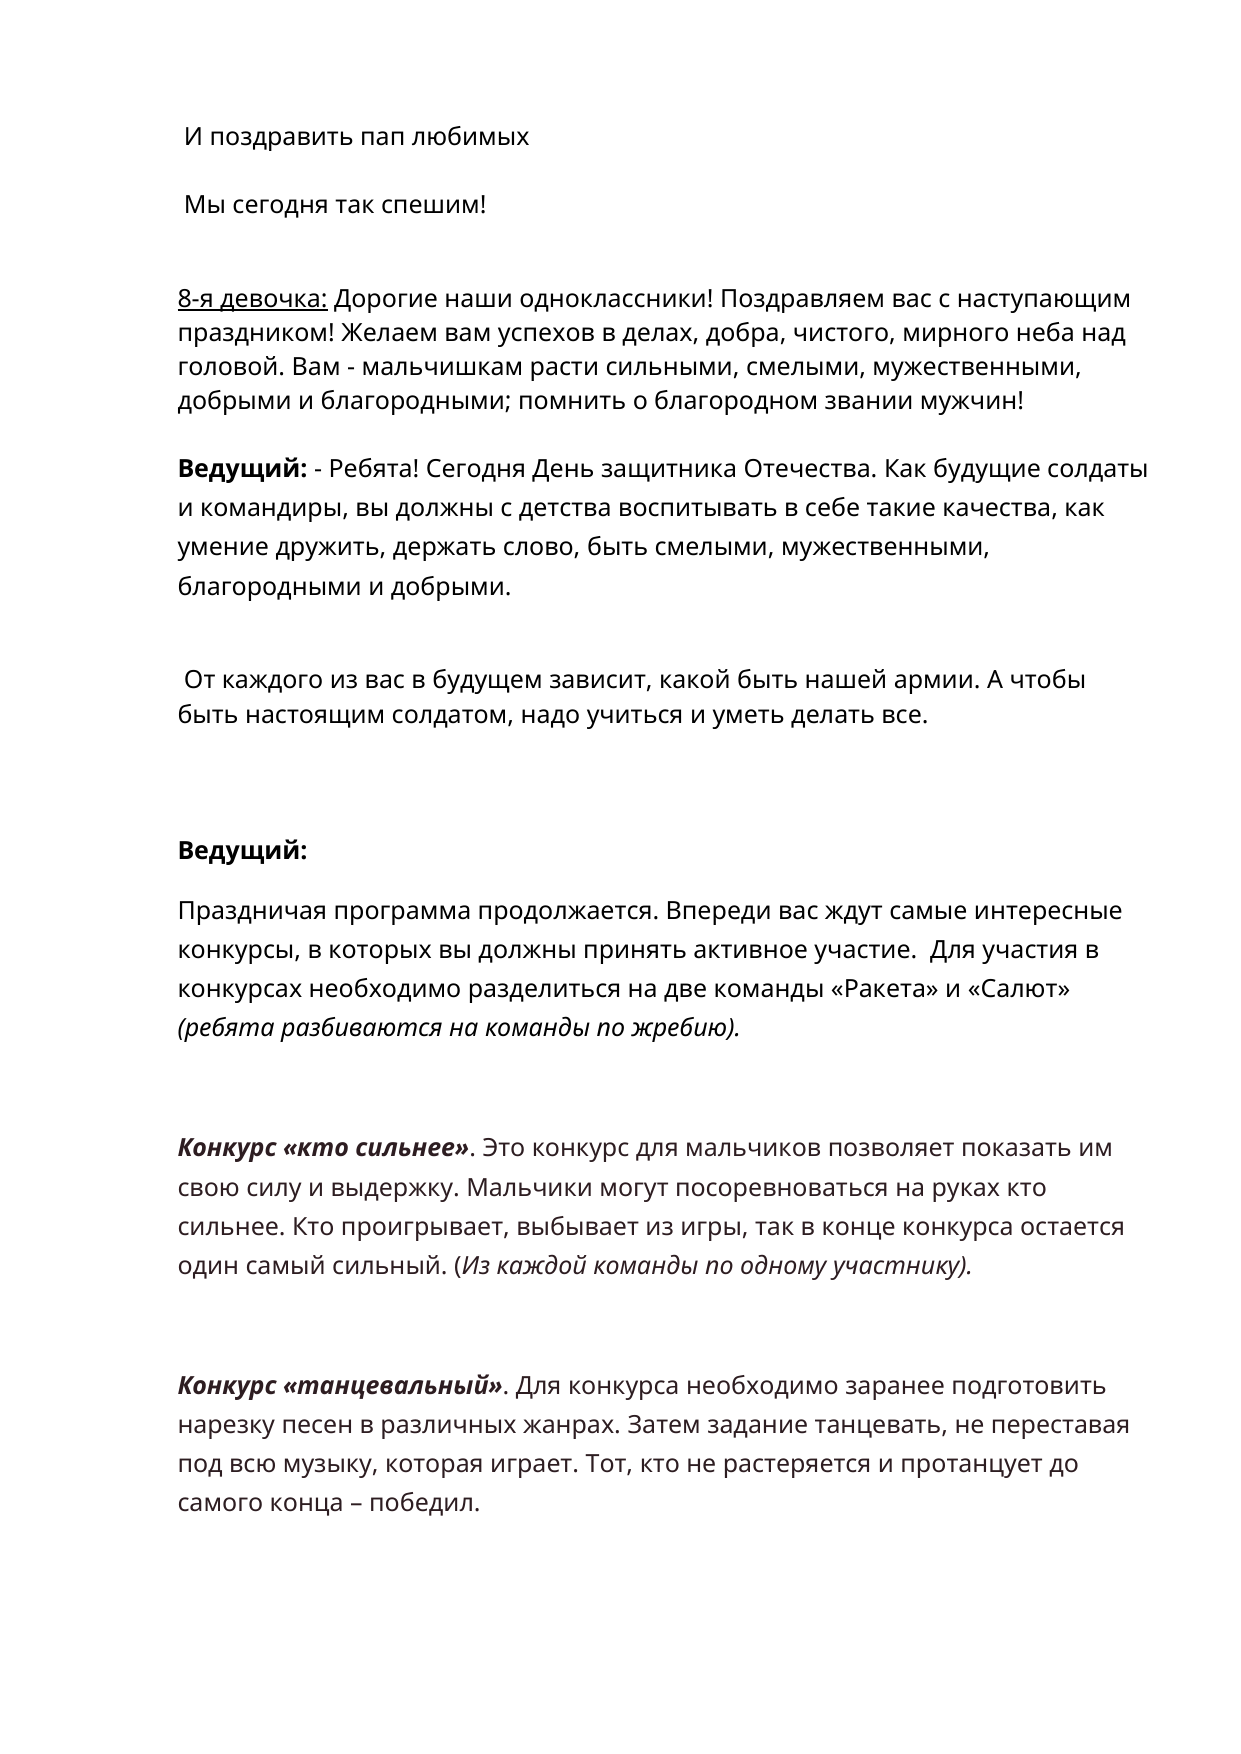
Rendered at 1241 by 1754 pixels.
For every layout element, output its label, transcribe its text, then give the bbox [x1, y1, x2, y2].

text Праздничая программа продолжается. Впереди вас ждут самые интересные конкурсы, в которых вы должны принять активное участие. Для участия в конкурсах необходимо разделиться на две команды «Ракета» и «Салют» (ребята разбиваются на команды по жребию). [177, 892, 1152, 1044]
text 8-я девочка: Дорогие наши одноклассники! Поздравляем вас с наступающим праздником! Желаем вам успехов в делах, добра, чистого, мирного неба над головой. Вам - мальчишкам расти сильными, смелыми, мужественными, добрыми и благородными; помнить о благородном звании мужчин! [177, 280, 1152, 417]
text Мы сегодня так спешим! [177, 186, 1152, 220]
text Конкурс «танцевальный». Для конкурса необходимо заранее подготовить нарезку песен в различных жанрах. Затем задание танцевать, не переставая под всю музыку, которая играет. Тот, кто не растеряется и протанцует до самого конца – победил. [177, 1367, 1152, 1519]
text От каждого из вас в будущем зависит, какой быть нашей армии. А чтобы быть настоящим солдатом, надо учиться и уметь делать все. [177, 662, 1152, 730]
text Ведущий: - Ребята! Сегодня День защитника Отечества. Как будущие солдаты и командиры, вы должны с детства воспитывать в себе такие качества, как умение дружить, держать слово, быть смелыми, мужественными, благородными и добрыми. [177, 451, 1152, 602]
text И поздравить пап любимых [177, 118, 1152, 152]
text Конкурс «кто сильнее». Это конкурс для мальчиков позволяет показать им свою силу и выдержку. Мальчики могут посоревноваться на руках кто сильнее. Кто проигрывает, выбывает из игры, так в конце конкурса остается один самый сильный. (Из каждой команды по одному участнику). [177, 1130, 1152, 1282]
text Ведущий: [177, 832, 1152, 867]
